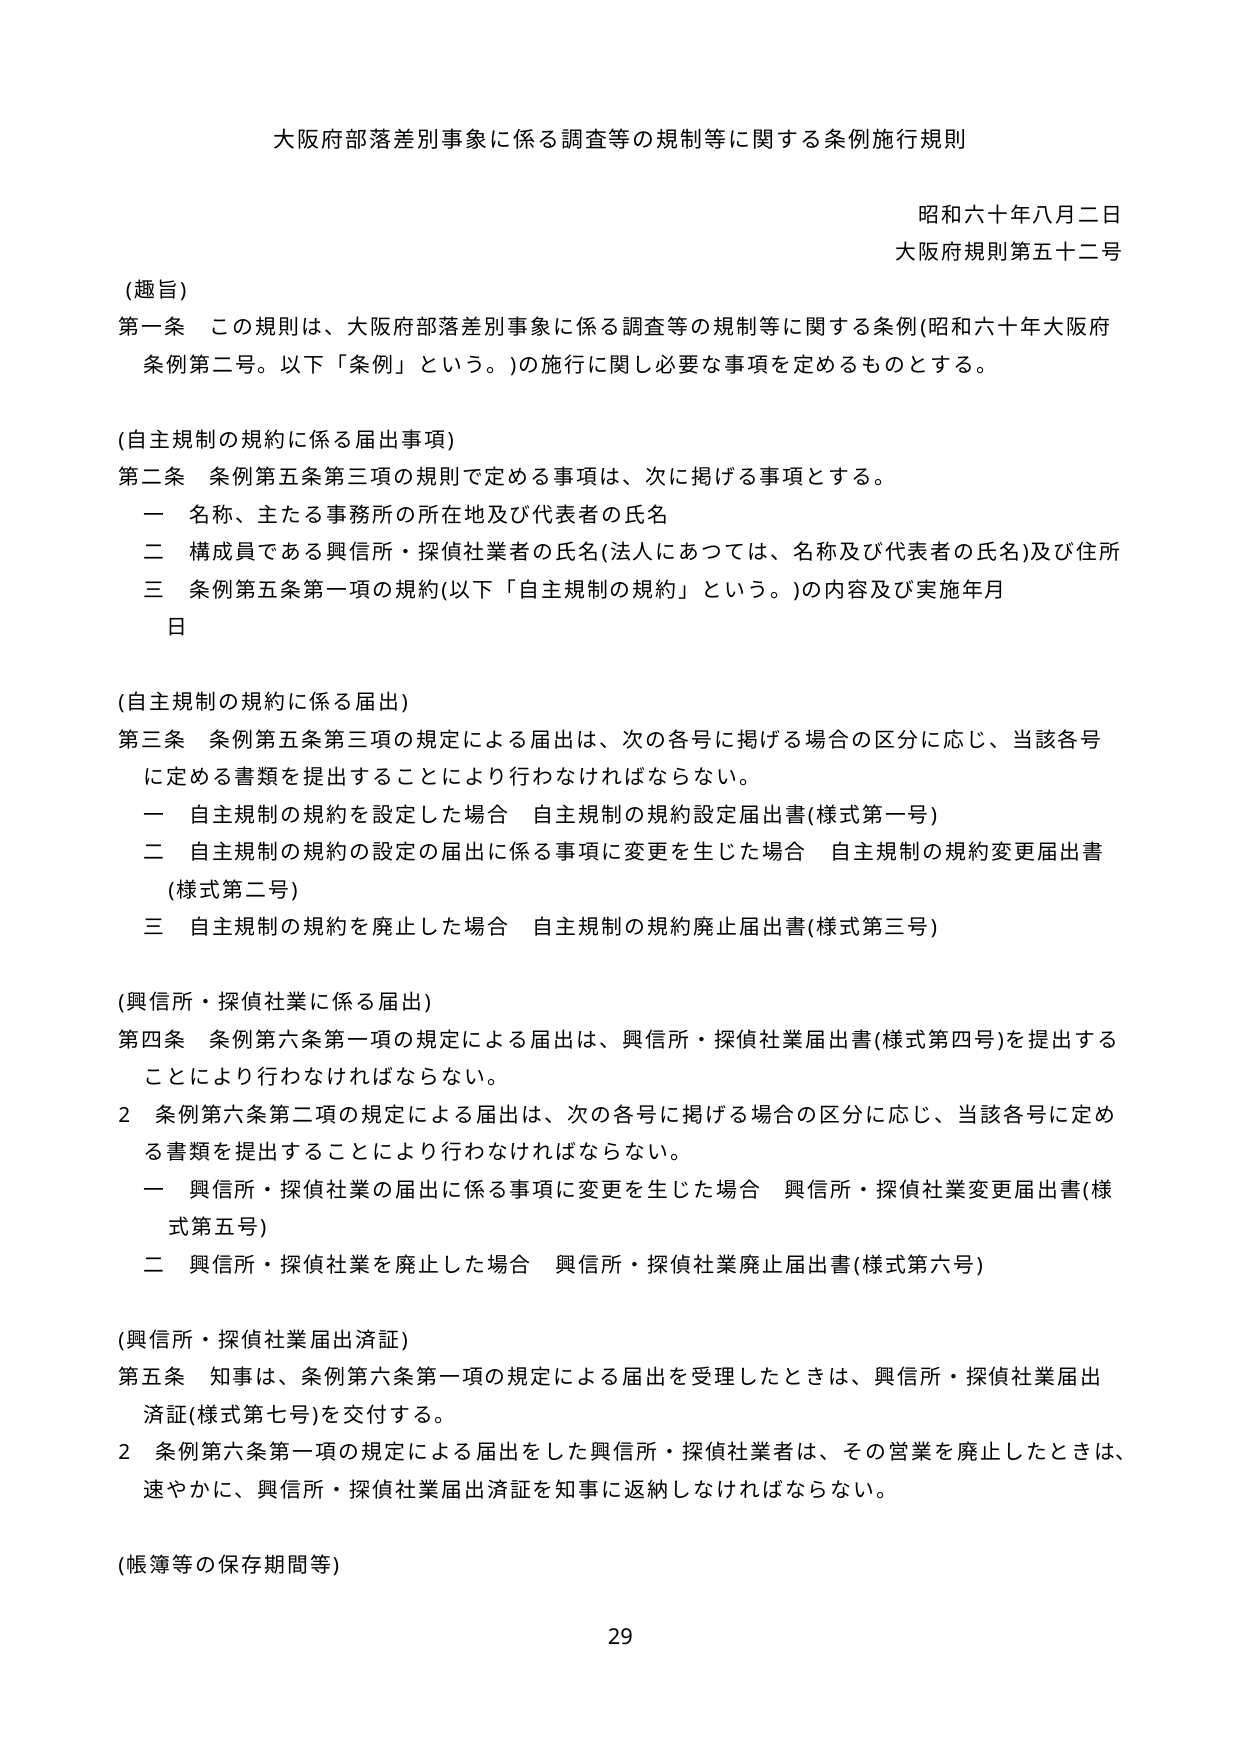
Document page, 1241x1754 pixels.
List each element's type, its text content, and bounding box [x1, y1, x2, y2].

text 二 自主規制の規約の設定の届出に係る事項に変更を生じた場合 自主規制の規約変更届出書(様式第二号) [143, 832, 1122, 907]
text 2 条例第六条第二項の規定による届出は、次の各号に掲げる場合の区分に応じ、当該各号に定める書類を提出することにより行わなければならない。 [118, 1094, 1122, 1169]
text 大阪府部落差別事象に係る調査等の規制等に関する条例施行規則 [118, 119, 1122, 157]
text 第三条 条例第五条第三項の規定による届出は、次の各号に掲げる場合の区分に応じ、当該各号に定める書類を提出することにより行わなければならない。 [118, 719, 1122, 794]
text (自主規制の規約に係る届出) [118, 682, 1122, 719]
text (自主規制の規約に係る届出事項) [118, 419, 1122, 457]
text 第一条 この規則は、大阪府部落差別事象に係る調査等の規制等に関する条例(昭和六十年大阪府条例第二号。以下「条例」という。)の施行に関し必要な事項を定めるものとする。 [118, 307, 1122, 382]
text (興信所・探偵社業届出済証) [118, 1319, 1122, 1357]
text 二 構成員である興信所・探偵社業者の氏名(法人にあつては、名称及び代表者の氏名)及び住所 [143, 532, 1122, 569]
text (興信所・探偵社業に係る届出) [118, 982, 1122, 1019]
text 大阪府規則第五十二号 [118, 232, 1122, 269]
text 第五条 知事は、条例第六条第一項の規定による届出を受理したときは、興信所・探偵社業届出済証(様式第七号)を交付する。 [118, 1357, 1122, 1432]
text 一 興信所・探偵社業の届出に係る事項に変更を生じた場合 興信所・探偵社業変更届出書(様式第五号) [143, 1169, 1122, 1244]
text (帳簿等の保存期間等) [118, 1544, 1122, 1582]
text 三 自主規制の規約を廃止した場合 自主規制の規約廃止届出書(様式第三号) [118, 907, 1122, 944]
text 一 自主規制の規約を設定した場合 自主規制の規約設定届出書(様式第一号) [118, 794, 1122, 832]
text 第二条 条例第五条第三項の規則で定める事項は、次に掲げる事項とする。 [118, 457, 1122, 494]
text 二 興信所・探偵社業を廃止した場合 興信所・探偵社業廃止届出書(様式第六号) [118, 1244, 1122, 1282]
text 昭和六十年八月二日 [118, 194, 1122, 232]
text 日 [118, 607, 1122, 644]
text 2 条例第六条第一項の規定による届出をした興信所・探偵社業者は、その営業を廃止したときは、速やかに、興信所・探偵社業届出済証を知事に返納しなければならない。 [118, 1432, 1122, 1507]
text (趣旨) [118, 269, 1122, 307]
text 三 条例第五条第一項の規約(以下「自主規制の規約」という。)の内容及び実施年月 [118, 569, 1122, 607]
text 第四条 条例第六条第一項の規定による届出は、興信所・探偵社業届出書(様式第四号)を提出することにより行わなければならない。 [118, 1019, 1122, 1094]
text 一 名称、主たる事務所の所在地及び代表者の氏名 [118, 494, 1122, 532]
